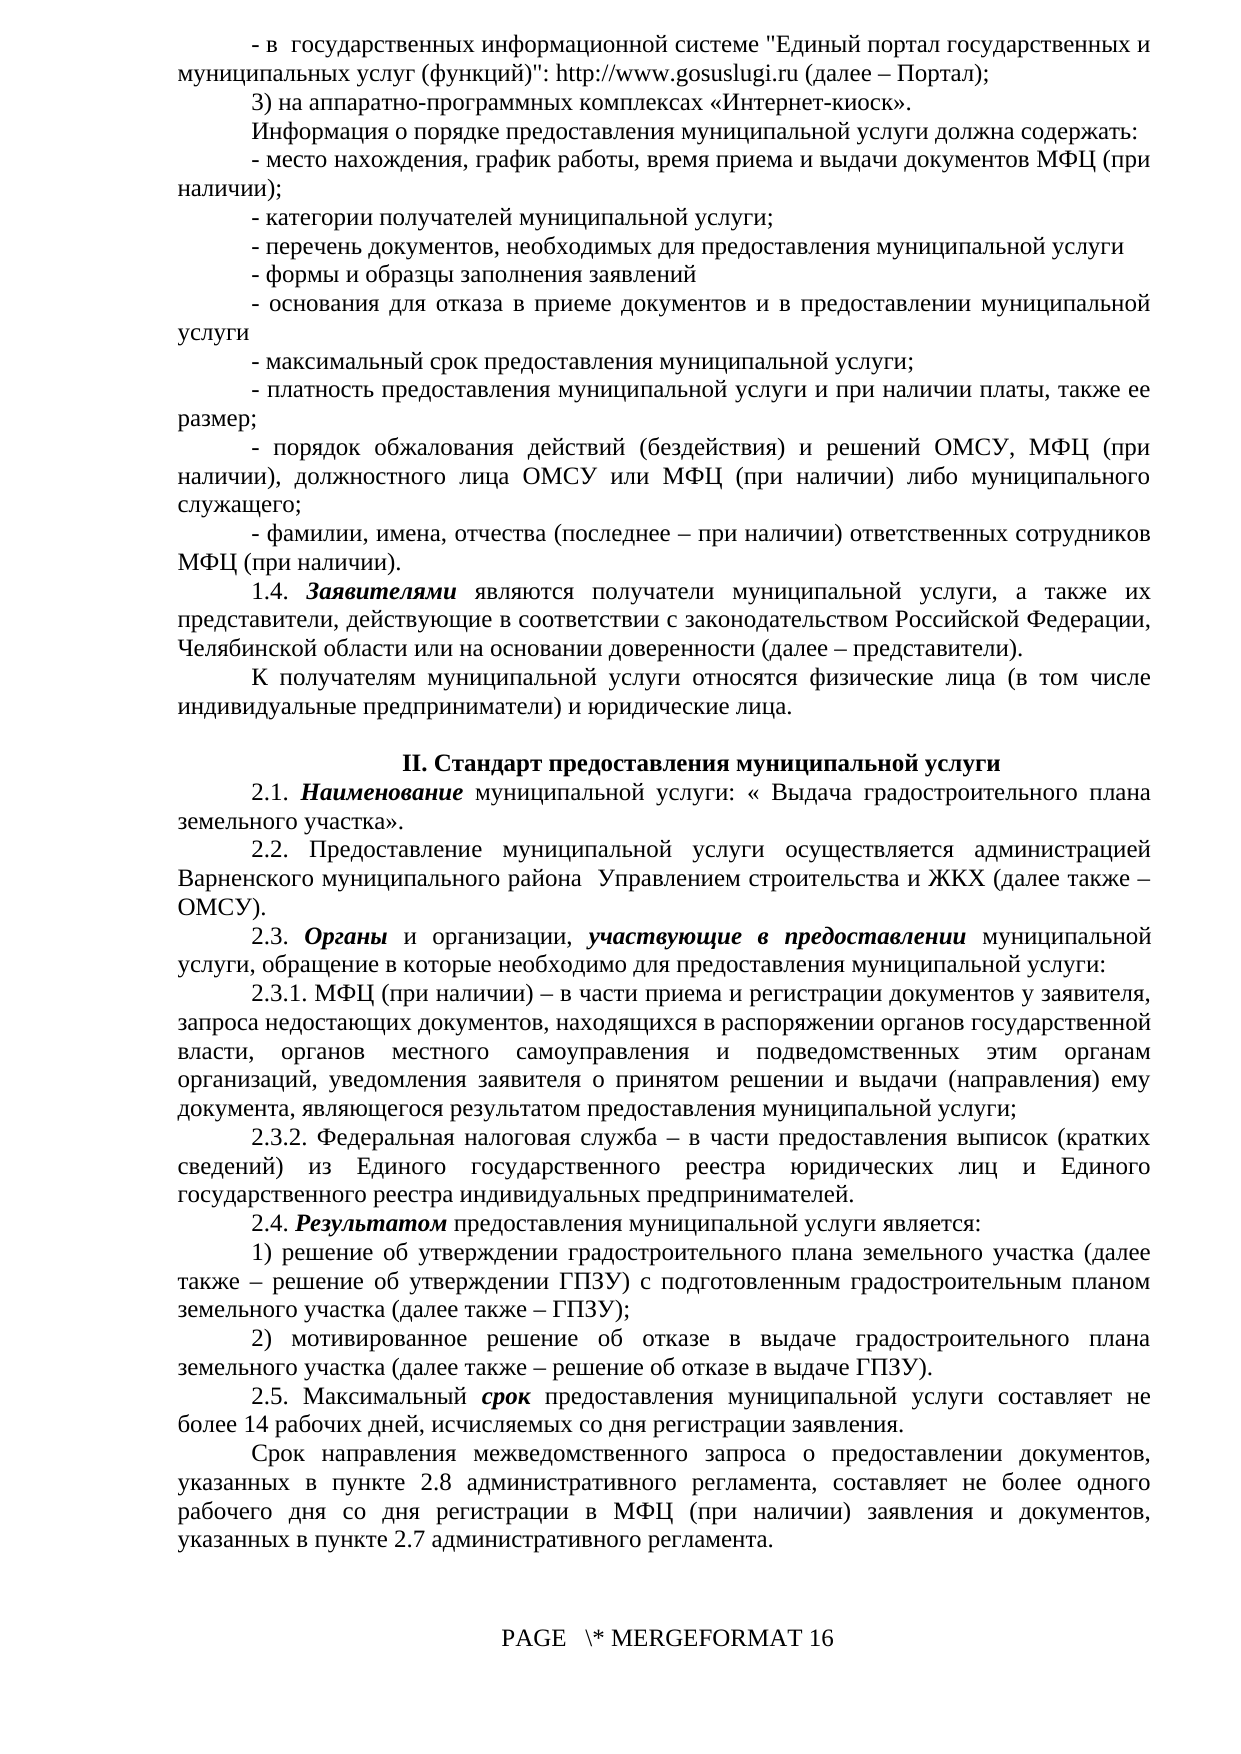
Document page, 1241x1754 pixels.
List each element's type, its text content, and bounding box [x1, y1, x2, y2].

text 2.1. Наименование муниципальной услуги: « Выдача градостроительного плана земельного участка». [177, 777, 1152, 834]
text 1) решение об утверждении градостроительного плана земельного участка (далее также – решение об утверждении ГПЗУ) с подготовленным градостроительным планом земельного участка (далее также – ГПЗУ); [177, 1237, 1152, 1323]
text II. Стандарт предоставления муниципальной услуги [177, 748, 1152, 777]
text - платность предоставления муниципальной услуги и при наличии платы, также ее размер; [177, 374, 1152, 432]
text - порядок обжалования действий (бездействия) и решений ОМСУ, МФЦ (при наличии), должностного лица ОМСУ или МФЦ (при наличии) либо муниципального служащего; [177, 432, 1152, 518]
text - максимальный срок предоставления муниципальной услуги; [177, 346, 1152, 374]
text 3) на аппаратно-программных комплексах «Интернет-киоск». [177, 87, 1152, 116]
text 2.2. Предоставление муниципальной услуги осуществляется администрацией Варненского муниципального района Управлением строительства и ЖКХ (далее также – ОМСУ). [177, 834, 1152, 921]
text - фамилии, имена, отчества (последнее – при наличии) ответственных сотрудников МФЦ (при наличии). [177, 518, 1152, 576]
text Срок направления межведомственного запроса о предоставлении документов, указанных в пункте 2.8 административного регламента, составляет не более одного рабочего дня со дня регистрации в МФЦ (при наличии) заявления и документов, указанных в пункте 2.7 административного регламента. [177, 1438, 1152, 1553]
text - категории получателей муниципальной услуги; [177, 202, 1152, 231]
text - в государственных информационной системе "Единый портал государственных и муниципальных услуг (функций)": http://www.gosuslugi.ru (далее – Портал); [177, 29, 1152, 87]
text К получателям муниципальной услуги относятся физические лица (в том числе индивидуальные предприниматели) и юридические лица. [177, 662, 1152, 719]
text - формы и образцы заполнения заявлений [177, 259, 1152, 288]
text - место нахождения, график работы, время приема и выдачи документов МФЦ (при наличии); [177, 144, 1152, 202]
text 2.3.2. Федеральная налоговая служба – в части предоставления выписок (кратких сведений) из Единого государственного реестра юридических лиц и Единого государственного реестра индивидуальных предпринимателей. [177, 1122, 1152, 1208]
text 2.5. Максимальный срок предоставления муниципальной услуги составляет не более 14 рабочих дней, исчисляемых со дня регистрации заявления. [177, 1381, 1152, 1438]
text 2.3.1. МФЦ (при наличии) – в части приема и регистрации документов у заявителя, запроса недостающих документов, находящихся в распоряжении органов государственной власти, органов местного самоуправления и подведомственных этим органам организаций, уведомления заявителя о принятом решении и выдачи (направления) ему документа, являющегося результатом предоставления муниципальной услуги; [177, 978, 1152, 1122]
text - перечень документов, необходимых для предоставления муниципальной услуги [177, 231, 1152, 259]
text 2.3. Органы и организации, участвующие в предоставлении муниципальной услуги, обращение в которые необходимо для предоставления муниципальной услуги: [177, 921, 1152, 978]
text 2.4. Результатом предоставления муниципальной услуги является: [177, 1208, 1152, 1237]
text 2) мотивированное решение об отказе в выдаче градостроительного плана земельного участка (далее также – решение об отказе в выдаче ГПЗУ). [177, 1323, 1152, 1381]
text 1.4. Заявителями являются получатели муниципальной услуги, а также их представители, действующие в соответствии с законодательством Российской Федерации, Челябинской области или на основании доверенности (далее – представители). [177, 576, 1152, 662]
text - основания для отказа в приеме документов и в предоставлении муниципальной услуги [177, 288, 1152, 346]
text Информация о порядке предоставления муниципальной услуги должна содержать: [177, 116, 1152, 144]
